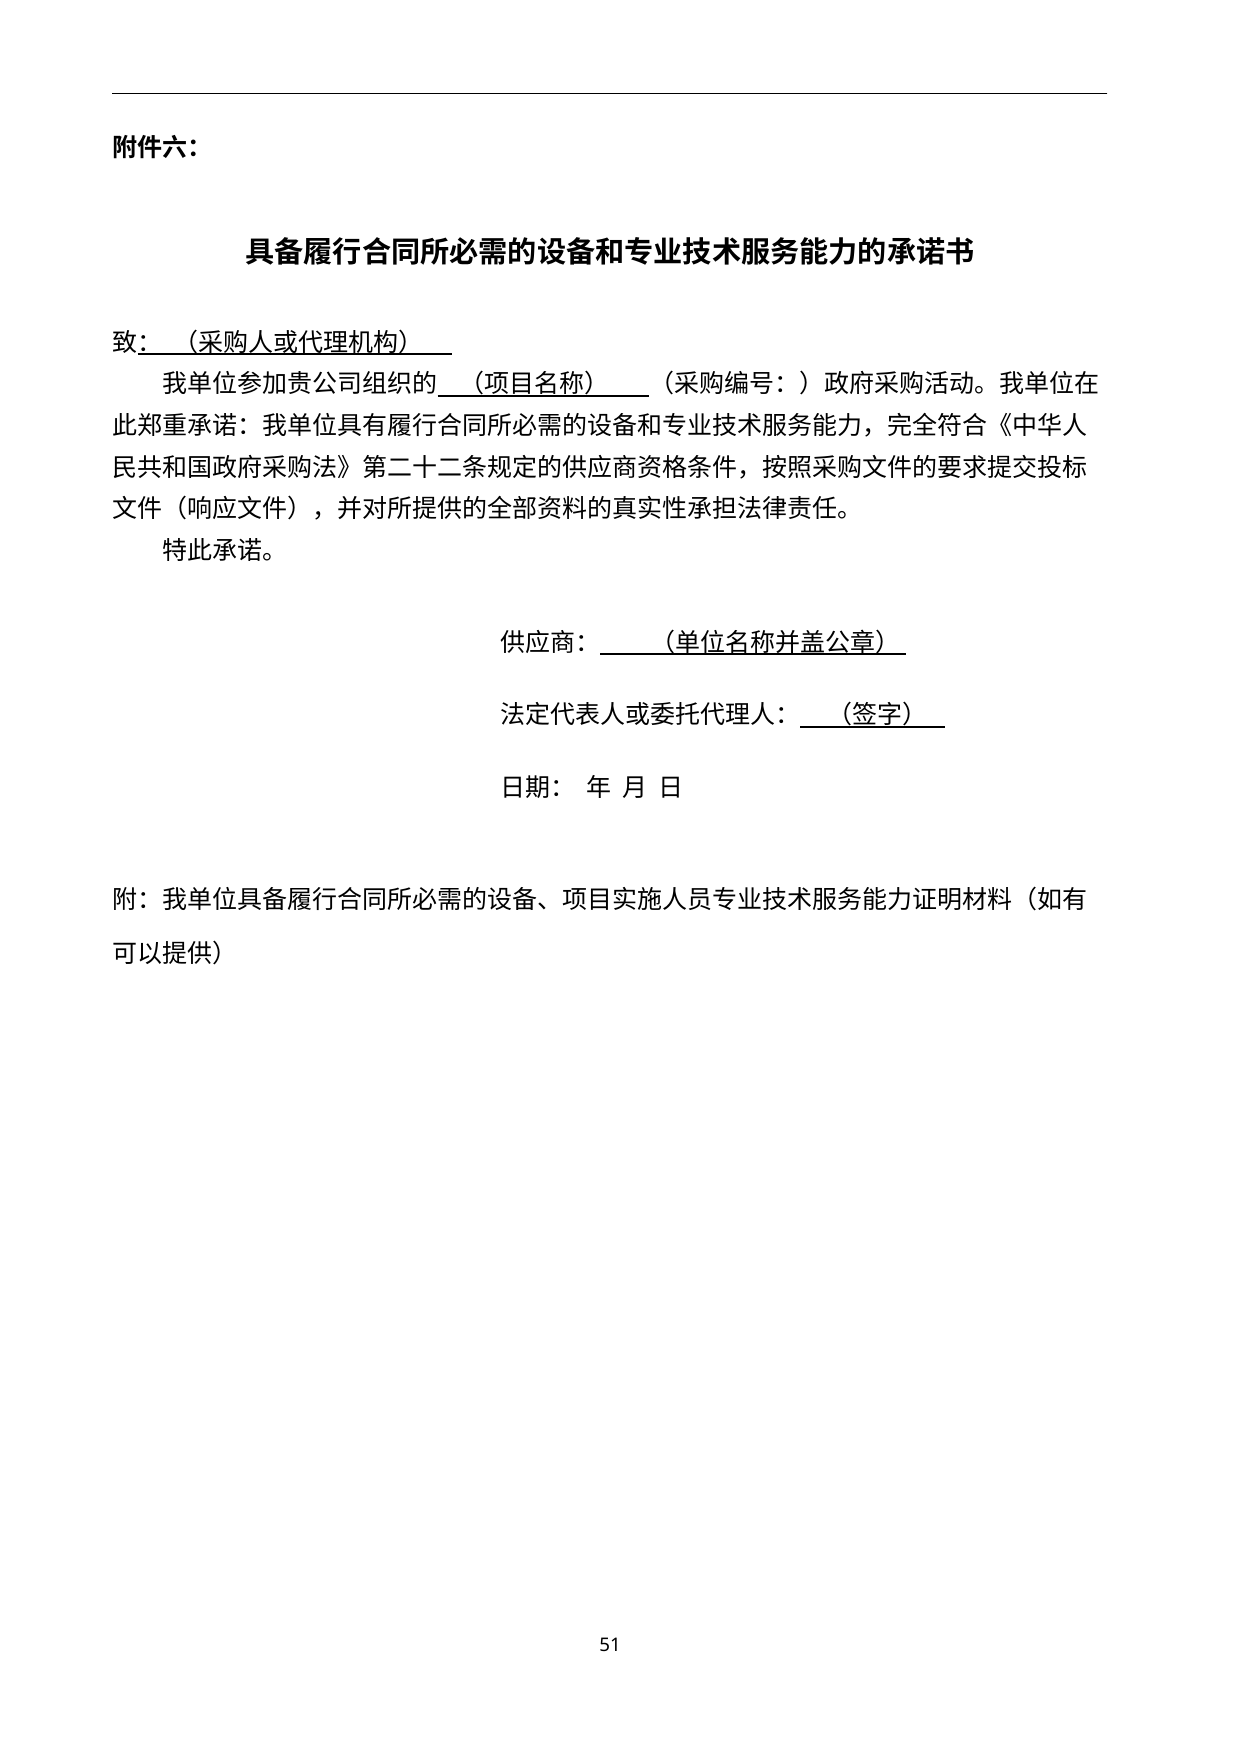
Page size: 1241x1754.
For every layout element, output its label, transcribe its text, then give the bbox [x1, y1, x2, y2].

text 法定代表人或委托代理人： （签字） [112, 682, 1107, 734]
text 具备履行合同所必需的设备和专业技术服务能力的承诺书 [112, 228, 1107, 271]
text 我单位参加贵公司组织的 （项目名称） （采购编号：）政府采购活动。我单位在此郑重承诺：我单位具有履行合同所必需的设备和专业技术服务能力，完全符合《中华人民共和国政府采购法》第二十二条规定的供应商资格条件，按照采购文件的要求提交投标文件（响应文件），并对所提供的全部资料的真实性承担法律责任。 [112, 359, 1107, 526]
text 日期： 年 月 日 [112, 755, 1107, 807]
text 特此承诺。 [112, 526, 1107, 568]
text 致： （采购人或代理机构） [112, 318, 1107, 359]
text 附件六： [112, 127, 1107, 164]
text 供应商： （单位名称并盖公章） [112, 609, 1107, 661]
text 附：我单位具备履行合同所必需的设备、项目实施人员专业技术服务能力证明材料（如有可以提供） [112, 879, 1107, 970]
